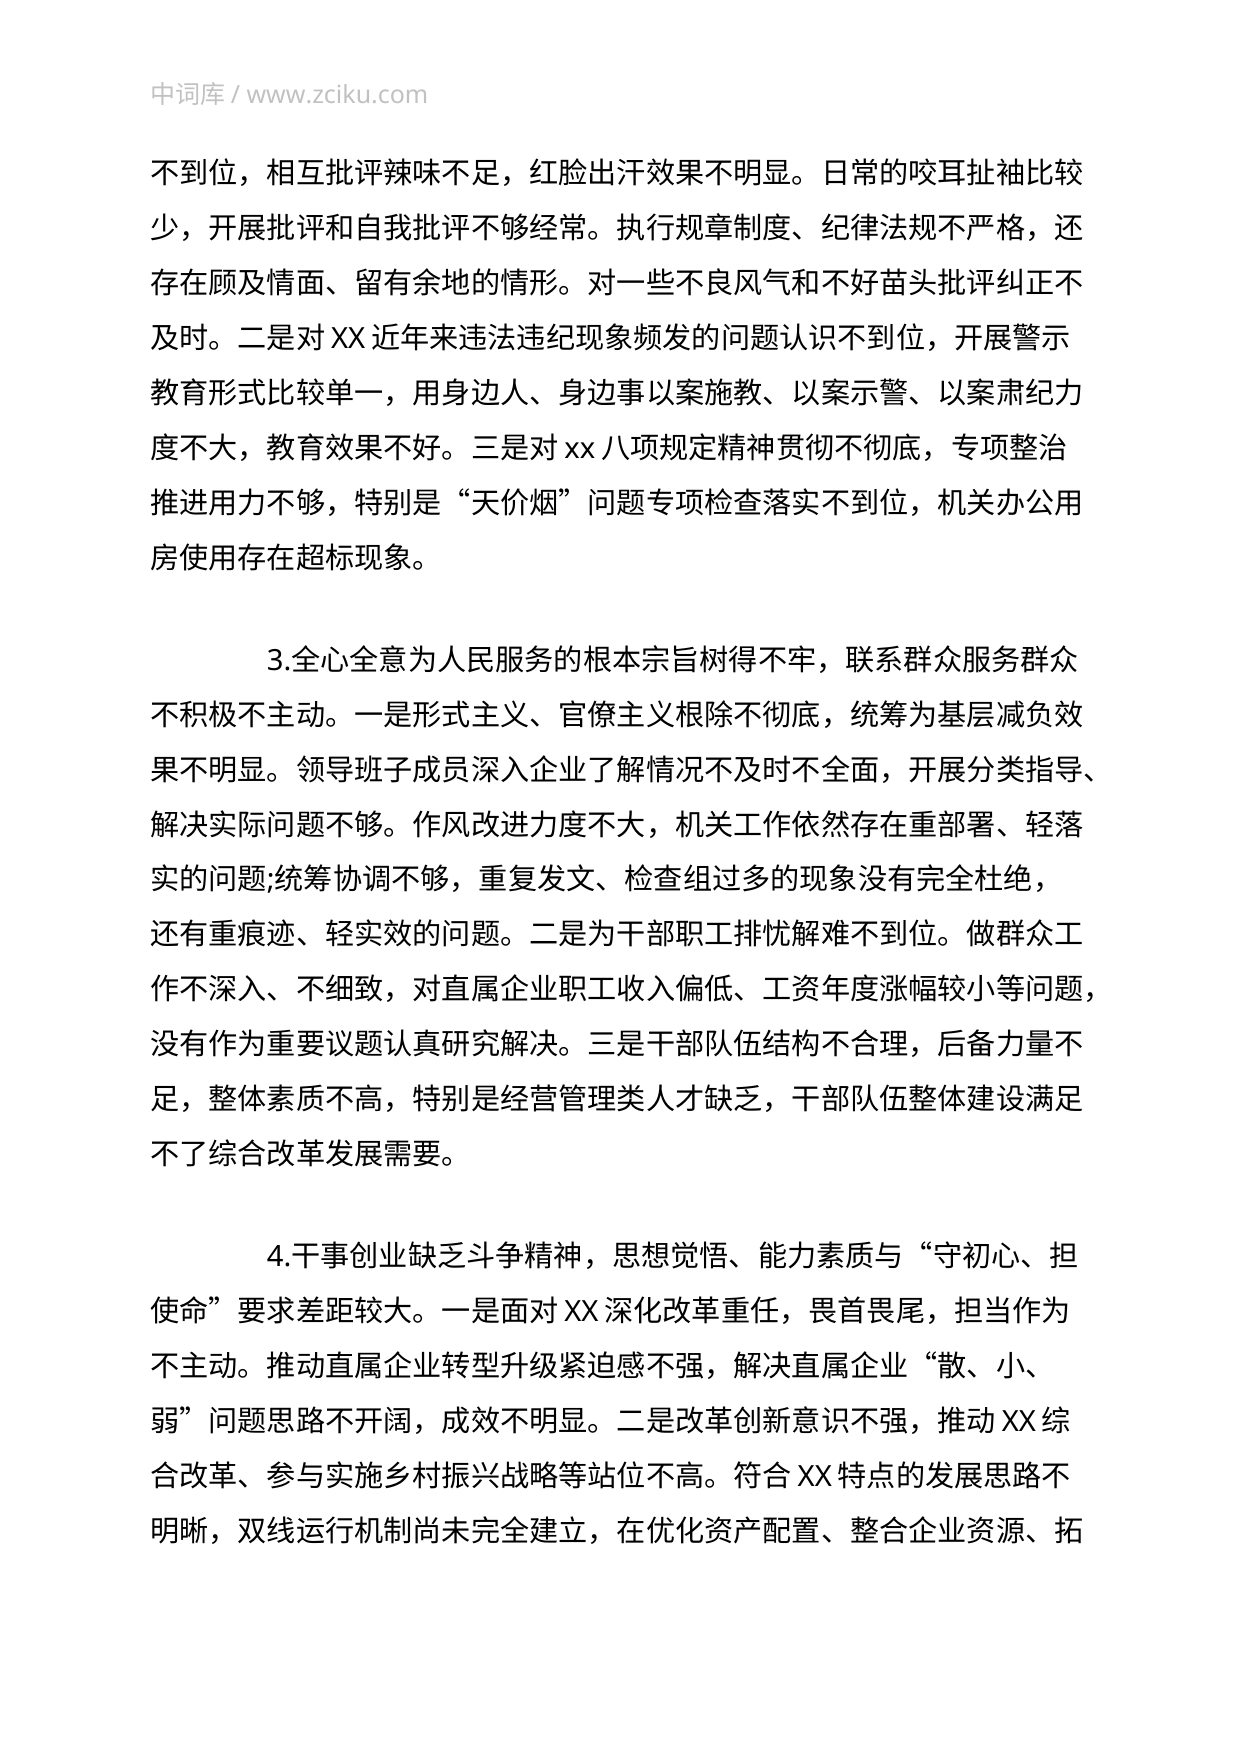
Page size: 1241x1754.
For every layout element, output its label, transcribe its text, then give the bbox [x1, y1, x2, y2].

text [150, 1232, 1090, 1549]
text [150, 150, 1090, 577]
text 3.全心全意为人民服务的根本宗旨树得不牢，联系群众服务群众不积极不主动。一是形式主义、官僚主义根除不彻底，统筹为基层减负效果不明显。领导班子成员深入企业了解情况不及时不全面，开展分类指导、解决实际问题不够。作风改进力度不大，机关工作依然存在重部署、轻落实的问题;统筹协调不够，重复发文、检查组过多的现象没有完全杜绝，还有重痕迹、轻实效的问题。二是为干部职工排忧解难不到位。做群众工作不深入、不细致，对直属企业职工收入偏低、工资年度涨幅较小等问题，没有作为重要议题认真研究解决。三是干部队伍结构不合理，后备力量不足，整体素质不高，特别是经营管理类人才缺乏，干部队伍整体建设满足不了综合改革发展需要。 [150, 636, 1090, 1173]
